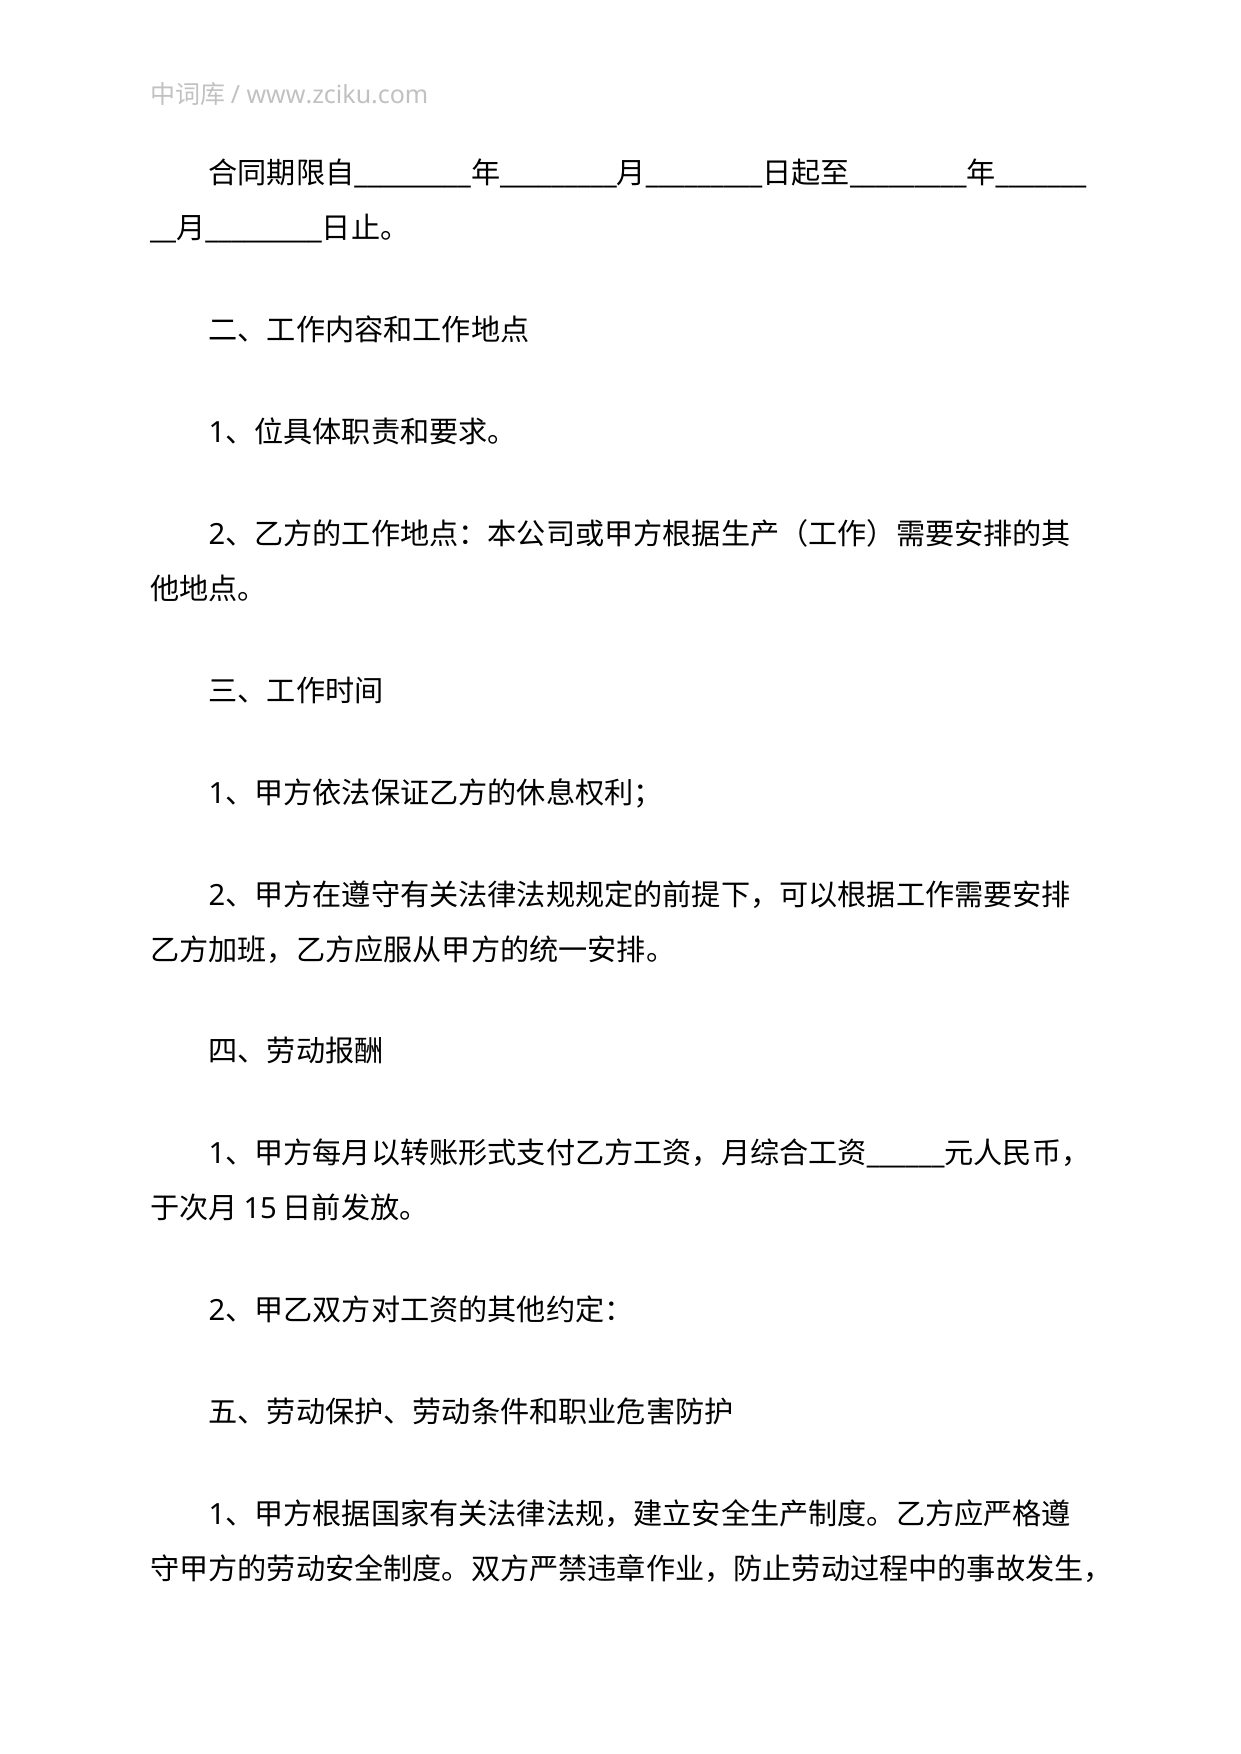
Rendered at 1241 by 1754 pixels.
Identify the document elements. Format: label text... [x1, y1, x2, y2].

text 1、位具体职责和要求。 [150, 409, 1090, 451]
text 二、工作内容和工作地点 [150, 307, 1090, 349]
text 五、劳动保护、劳动条件和职业危害防护 [150, 1389, 1090, 1431]
text 四、劳动报酬 [150, 1028, 1090, 1070]
text 1、甲方每月以转账形式支付乙方工资，月综合工资______元人民币，于次月15日前发放。 [150, 1130, 1090, 1227]
text 2、甲方在遵守有关法律法规规定的前提下，可以根据工作需要安排乙方加班，乙方应服从甲方的统一安排。 [150, 871, 1090, 968]
text 2、甲乙双方对工资的其他约定： [150, 1287, 1090, 1329]
text 三、工作时间 [150, 667, 1090, 710]
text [150, 1491, 1090, 1588]
text 合同期限自_________年_________月_________日起至_________年_________月_________日止。 [150, 150, 1090, 247]
text 1、甲方依法保证乙方的休息权利； [150, 769, 1090, 812]
text 2、乙方的工作地点：本公司或甲方根据生产（工作）需要安排的其他地点。 [150, 511, 1090, 608]
